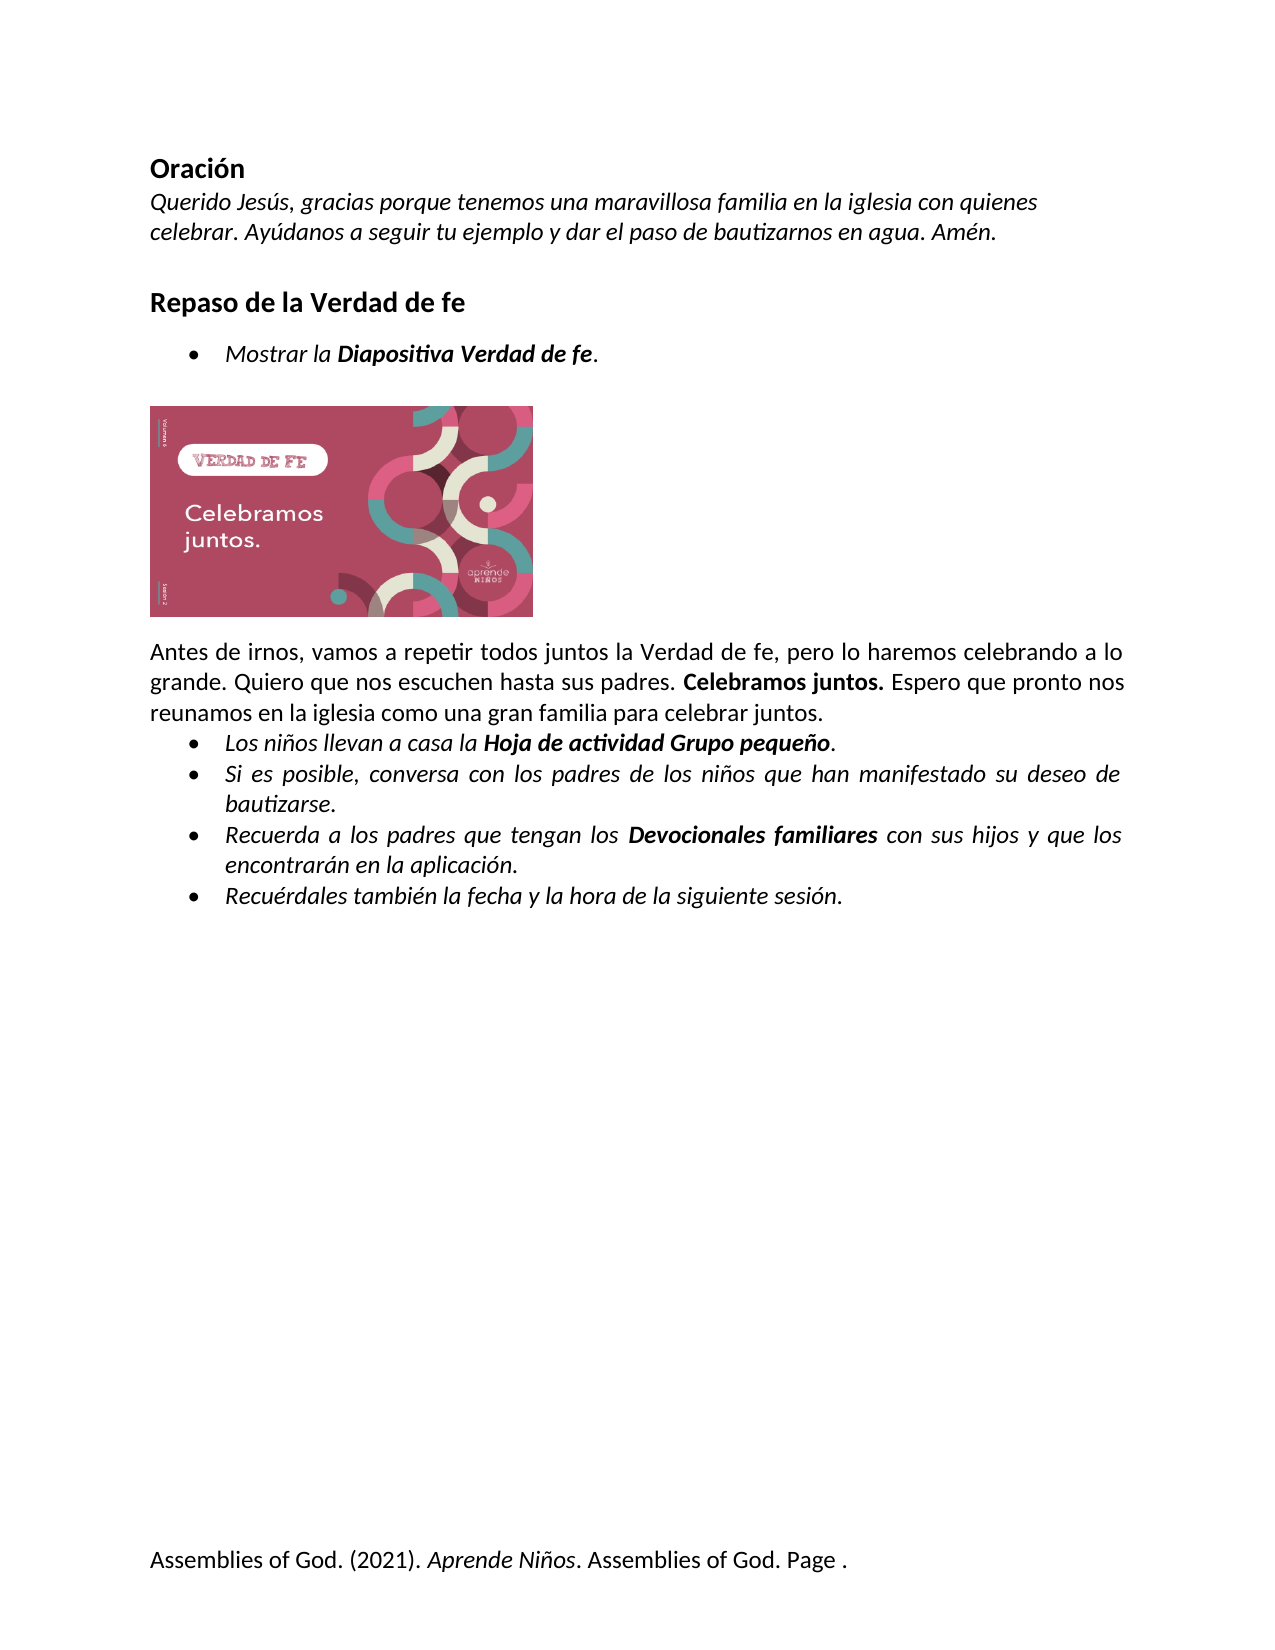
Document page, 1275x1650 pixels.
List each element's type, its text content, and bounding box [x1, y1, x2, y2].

text • Recuérdales también la fecha y la hora de la siguiente sesión. [187, 880, 1125, 910]
text Antes de irnos, vamos a repetir todos juntos la Verdad de fe, pero lo haremos celebrando a lo grande. Quiero que nos escuchen hasta sus padres. Celebramos juntos. Espero que pronto nos reunamos en la iglesia como una gran familia para celebrar juntos. [150, 636, 1125, 727]
text • Si es posible, conversa con los padres de los niños que han manifestado su deseo de bautizarse. [187, 758, 1125, 819]
text • Recuerda a los padres que tengan los Devocionales familiares con sus hijos y que los encontrarán en la aplicación. [187, 819, 1125, 880]
text Repaso de la Verdad de fe [150, 284, 1125, 320]
text Oración [150, 150, 1125, 186]
text • Los niños llevan a casa la Hoja de actividad Grupo pequeño. [187, 727, 1125, 758]
text • Mostrar la Diapositiva Verdad de fe. [187, 338, 1125, 369]
picture [150, 406, 533, 617]
table_header Querido Jesús, gracias porque tenemos una maravillosa familia en la iglesia con quienes celebrar. Ayúdanos a seguir tu ejemplo y dar el paso de bautizarnos en agua. Amén. [150, 186, 1050, 247]
